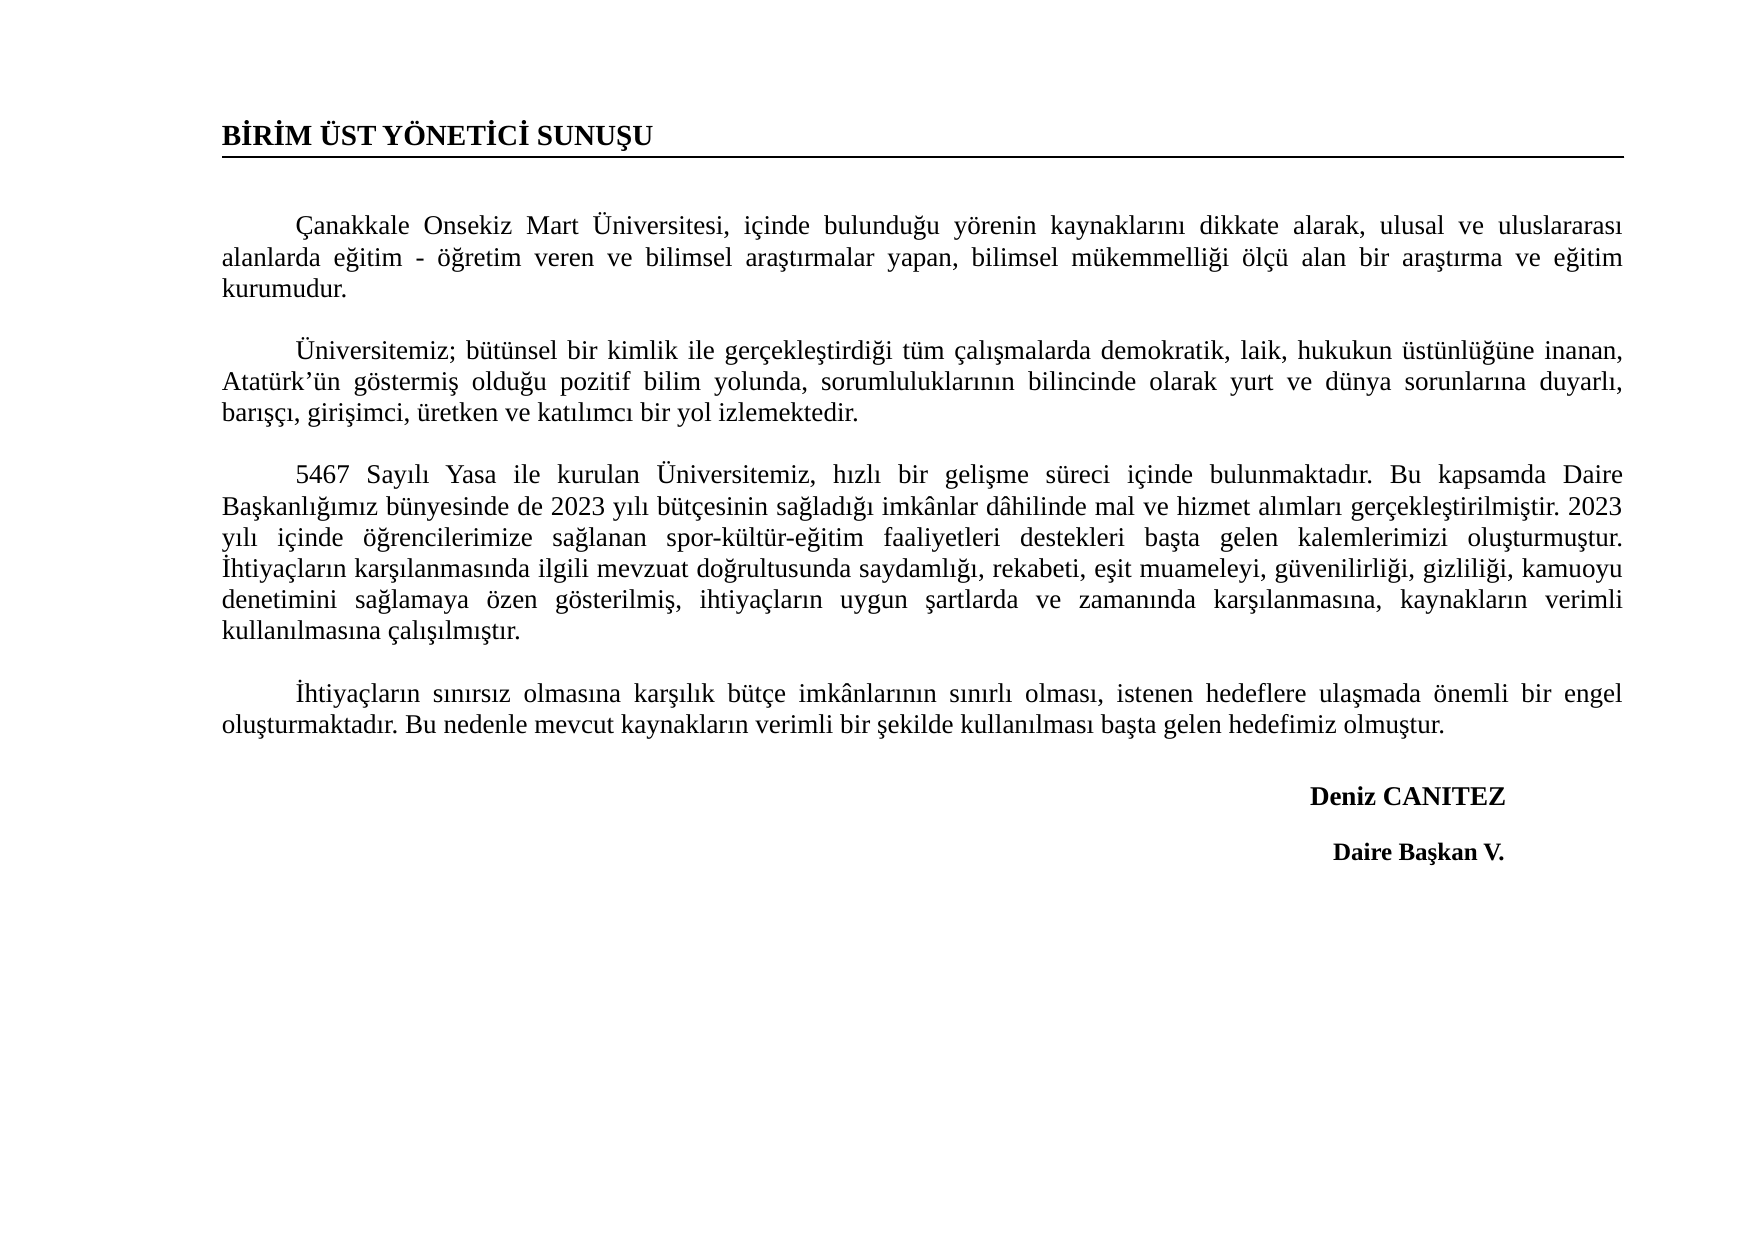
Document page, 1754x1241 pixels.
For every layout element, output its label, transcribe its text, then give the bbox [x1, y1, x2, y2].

text 5467 Sayılı Yasa ile kurulan Üniversitemiz, hızlı bir gelişme süreci içinde bulunmaktadır. Bu kapsamda Daire Başkanlığımız bünyesinde de 2023 yılı bütçesinin sağladığı imkânlar dâhilinde mal ve hizmet alımları gerçekleştirilmiştir. 2023 yılı içinde öğrencilerimize sağlanan spor-kültür-eğitim faaliyetleri destekleri başta gelen kalemlerimizi oluşturmuştur. İhtiyaçların karşılanmasında ilgili mevzuat doğrultusunda saydamlığı, rekabeti, eşit muameleyi, güvenilirliği, gizliliği, kamuoyu denetimini sağlamaya özen gösterilmiş, ihtiyaçların uygun şartlarda ve zamanında karşılanmasına, kaynakların verimli kullanılmasına çalışılmıştır. [222, 459, 1624, 646]
text Çanakkale Onsekiz Mart Üniversitesi, içinde bulunduğu yörenin kaynaklarını dikkate alarak, ulusal ve uluslararası alanlarda eğitim - öğretim veren ve bilimsel araştırmalar yapan, bilimsel mükemmelliği ölçü alan bir araştırma ve eğitim kurumudur. [222, 209, 1624, 303]
text Daire Başkan V. [222, 837, 1624, 865]
text Üniversitemiz; bütünsel bir kimlik ile gerçekleştirdiği tüm çalışmalarda demokratik, laik, hukukun üstünlüğüne inanan, Atatürk’ün göstermiş olduğu pozitif bilim yolunda, sorumluluklarının bilincinde olarak yurt ve dünya sorunlarına duyarlı, barışçı, girişimci, üretken ve katılımcı bir yol izlemektedir. [222, 334, 1624, 427]
text BİRİM ÜST YÖNETİCİ SUNUŞU [222, 118, 1624, 156]
text İhtiyaçların sınırsız olmasına karşılık bütçe imkânlarının sınırlı olması, istenen hedeflere ulaşmada önemli bir engel oluşturmaktadır. Bu nedenle mevcut kaynakların verimli bir şekilde kullanılması başta gelen hedefimiz olmuştur. [222, 677, 1624, 739]
text Deniz CANITEZ [222, 781, 1624, 812]
